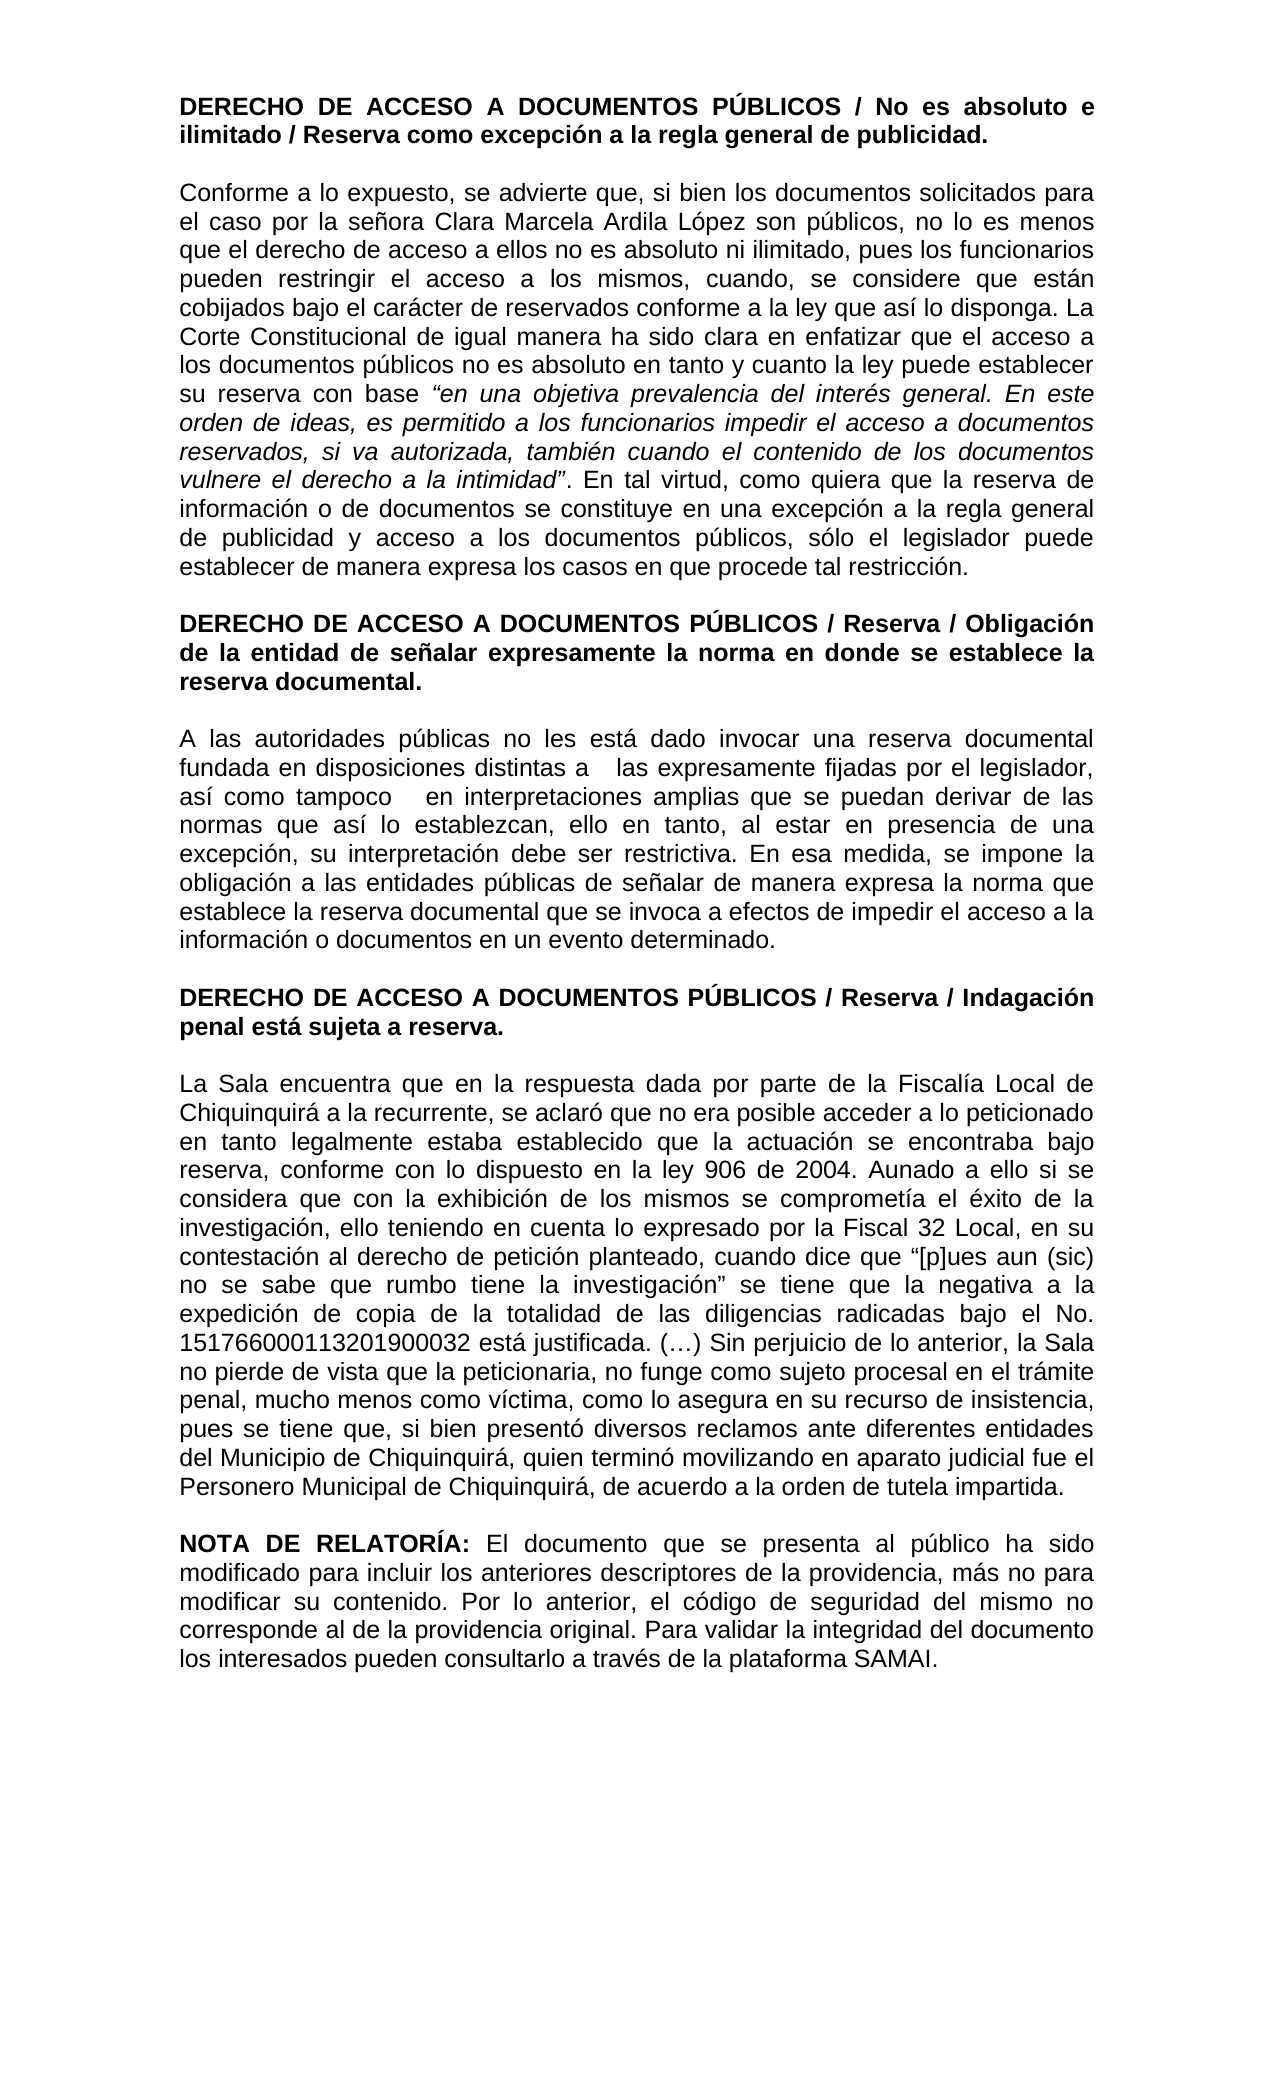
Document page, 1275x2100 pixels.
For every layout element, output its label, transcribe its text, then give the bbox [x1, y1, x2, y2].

text Conforme a lo expuesto, se advierte que, si bien los documentos solicitados para el caso por la señora Clara Marcela Ardila López son públicos, no lo es menos que el derecho de acceso a ellos no es absoluto ni ilimitado, pues los funcionarios pueden restringir el acceso a los mismos, cuando, se considere que están cobijados bajo el carácter de reservados conforme a la ley que así lo disponga. La Corte Constitucional de igual manera ha sido clara en enfatizar que el acceso a los documentos públicos no es absoluto en tanto y cuanto la ley puede establecer su reserva con base “en una objetiva prevalencia del interés general. En este orden de ideas, es permitido a los funcionarios impedir el acceso a documentos reservados, si va autorizada, también cuando el contenido de los documentos vulnere el derecho a la intimidad”. En tal virtud, como quiera que la reserva de información o de documentos se constituye en una excepción a la regla general de publicidad y acceso a los documentos públicos, sólo el legislador puede establecer de manera expresa los casos en que procede tal restricción. [179, 178, 1096, 580]
text DERECHO DE ACCESO A DOCUMENTOS PÚBLICOS / Reserva / Indagación penal está sujeta a reserva. [179, 983, 1096, 1040]
text NOTA DE RELATORÍA: El documento que se presenta al público ha sido modificado para incluir los anteriores descriptores de la providencia, más no para modificar su contenido. Por lo anterior, el código de seguridad del mismo no corresponde al de la providencia original. Para validar la integridad del documento los interesados pueden consultarlo a través de la plataforma SAMAI. [179, 1529, 1096, 1673]
text DERECHO DE ACCESO A DOCUMENTOS PÚBLICOS / Reserva / Obligación de la entidad de señalar expresamente la norma en donde se establece la reserva documental. [179, 609, 1096, 695]
text A las autoridades públicas no les está dado invocar una reserva documental fundada en disposiciones distintas a las expresamente fijadas por el legislador, así como tampoco en interpretaciones amplias que se puedan derivar de las normas que así lo establezcan, ello en tanto, al estar en presencia de una excepción, su interpretación debe ser restrictiva. En esa medida, se impone la obligación a las entidades públicas de señalar de manera expresa la norma que establece la reserva documental que se invoca a efectos de impedir el acceso a la información o documentos en un evento determinado. [179, 724, 1096, 954]
text DERECHO DE ACCESO A DOCUMENTOS PÚBLICOS / No es absoluto e ilimitado / Reserva como excepción a la regla general de publicidad. [179, 92, 1096, 149]
text La Sala encuentra que en la respuesta dada por parte de la Fiscalía Local de Chiquinquirá a la recurrente, se aclaró que no era posible acceder a lo peticionado en tanto legalmente estaba establecido que la actuación se encontraba bajo reserva, conforme con lo dispuesto en la ley 906 de 2004. Aunado a ello si se considera que con la exhibición de los mismos se comprometía el éxito de la investigación, ello teniendo en cuenta lo expresado por la Fiscal 32 Local, en su contestación al derecho de petición planteado, cuando dice que “[p]ues aun (sic) no se sabe que rumbo tiene la investigación” se tiene que la negativa a la expedición de copia de la totalidad de las diligencias radicadas bajo el No. 151766000113201900032 está justificada. (…) Sin perjuicio de lo anterior, la Sala no pierde de vista que la peticionaria, no funge como sujeto procesal en el trámite penal, mucho menos como víctima, como lo asegura en su recurso de insistencia, pues se tiene que, si bien presentó diversos reclamos ante diferentes entidades del Municipio de Chiquinquirá, quien terminó movilizando en aparato judicial fue el Personero Municipal de Chiquinquirá, de acuerdo a la orden de tutela impartida. [179, 1069, 1096, 1500]
